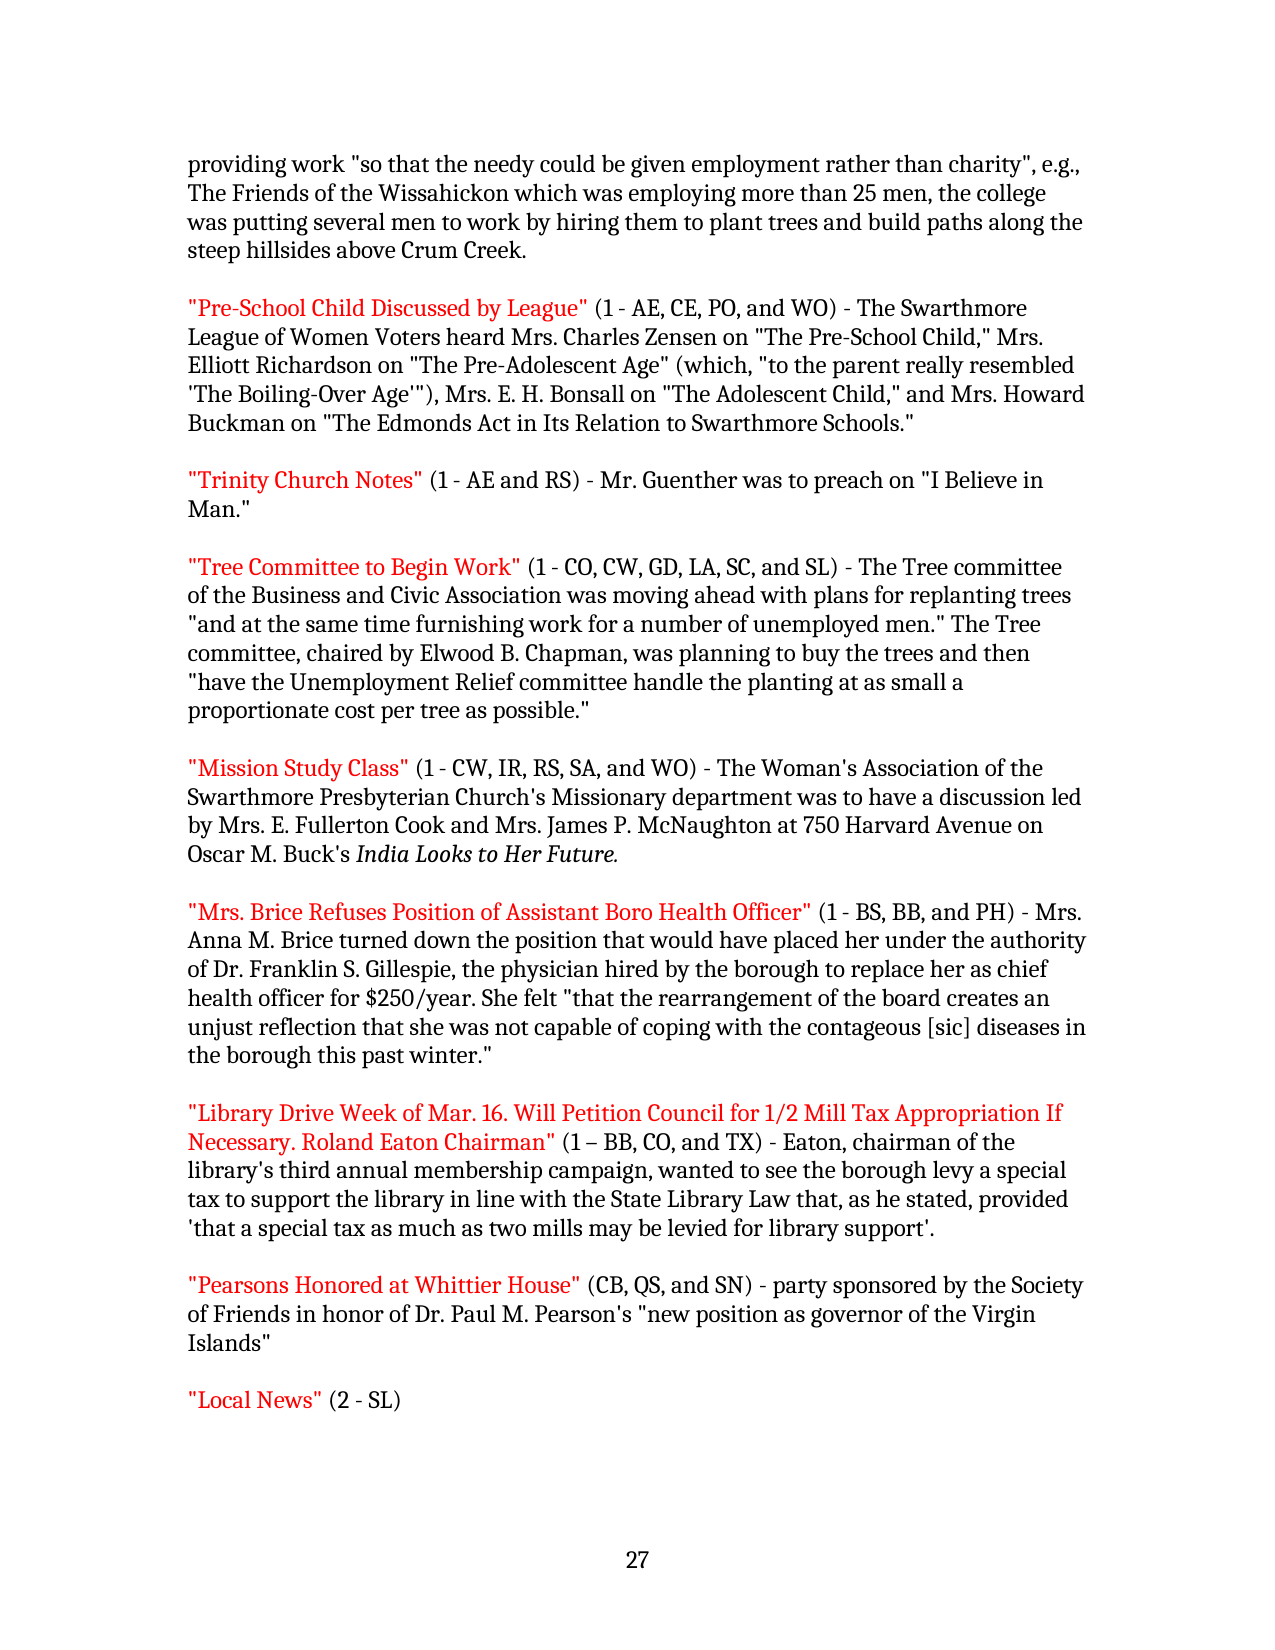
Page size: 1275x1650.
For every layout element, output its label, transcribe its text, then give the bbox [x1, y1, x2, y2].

text "Tree Committee to Begin Work" (1 - CO, CW, GD, LA, SC, and SL) - The Tree committee of the Business and Civic Association was moving ahead with plans for replanting trees "and at the same time furnishing work for a number of unemployed men." The Tree committee, chaired by Elwood B. Chapman, was planning to buy the trees and then "have the Unemployment Relief committee handle the planting at as small a proportionate cost per tree as possible." [187, 552, 1087, 725]
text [187, 150, 1087, 265]
text "Trinity Church Notes" (1 - AE and RS) - Mr. Guenther was to preach on "I Believe in Man." [187, 466, 1087, 524]
text "Pearsons Honored at Whittier House" (CB, QS, and SN) - party sponsored by the Society of Friends in honor of Dr. Paul M. Pearson's "new position as governor of the Virgin Islands" [187, 1271, 1087, 1357]
text "Local News" (2 - SL) [187, 1386, 1087, 1415]
text "Library Drive Week of Mar. 16. Will Petition Council for 1/2 Mill Tax Appropriation If Necessary. Roland Eaton Chairman" (1 – BB, CO, and TX) - Eaton, chairman of the library's third annual membership campaign, wanted to see the borough levy a special tax to support the library in line with the State Library Law that, as he stated, provided 'that a special tax as much as two mills may be levied for library support'. [187, 1099, 1087, 1242]
text "Pre-School Child Discussed by League" (1 - AE, CE, PO, and WO) - The Swarthmore League of Women Voters heard Mrs. Charles Zensen on "The Pre-School Child," Mrs. Elliott Richardson on "The Pre-Adolescent Age" (which, "to the parent really resembled 'The Boiling-Over Age'"), Mrs. E. H. Bonsall on "The Adolescent Child," and Mrs. Howard Buckman on "The Edmonds Act in Its Relation to Swarthmore Schools." [187, 294, 1087, 437]
text "Mission Study Class" (1 - CW, IR, RS, SA, and WO) - The Woman's Association of the Swarthmore Presbyterian Church's Missionary department was to have a discussion led by Mrs. E. Fullerton Cook and Mrs. James P. McNaughton at 750 Harvard Avenue on Oscar M. Buck's India Looks to Her Future. [187, 754, 1087, 869]
text "Mrs. Brice Refuses Position of Assistant Boro Health Officer" (1 - BS, BB, and PH) - Mrs. Anna M. Brice turned down the position that would have placed her under the authority of Dr. Franklin S. Gillespie, the physician hired by the borough to replace her as chief health officer for $250/year. She felt "that the rearrangement of the board creates an unjust reflection that she was not capable of coping with the contageous [sic] diseases in the borough this past winter." [187, 897, 1087, 1070]
